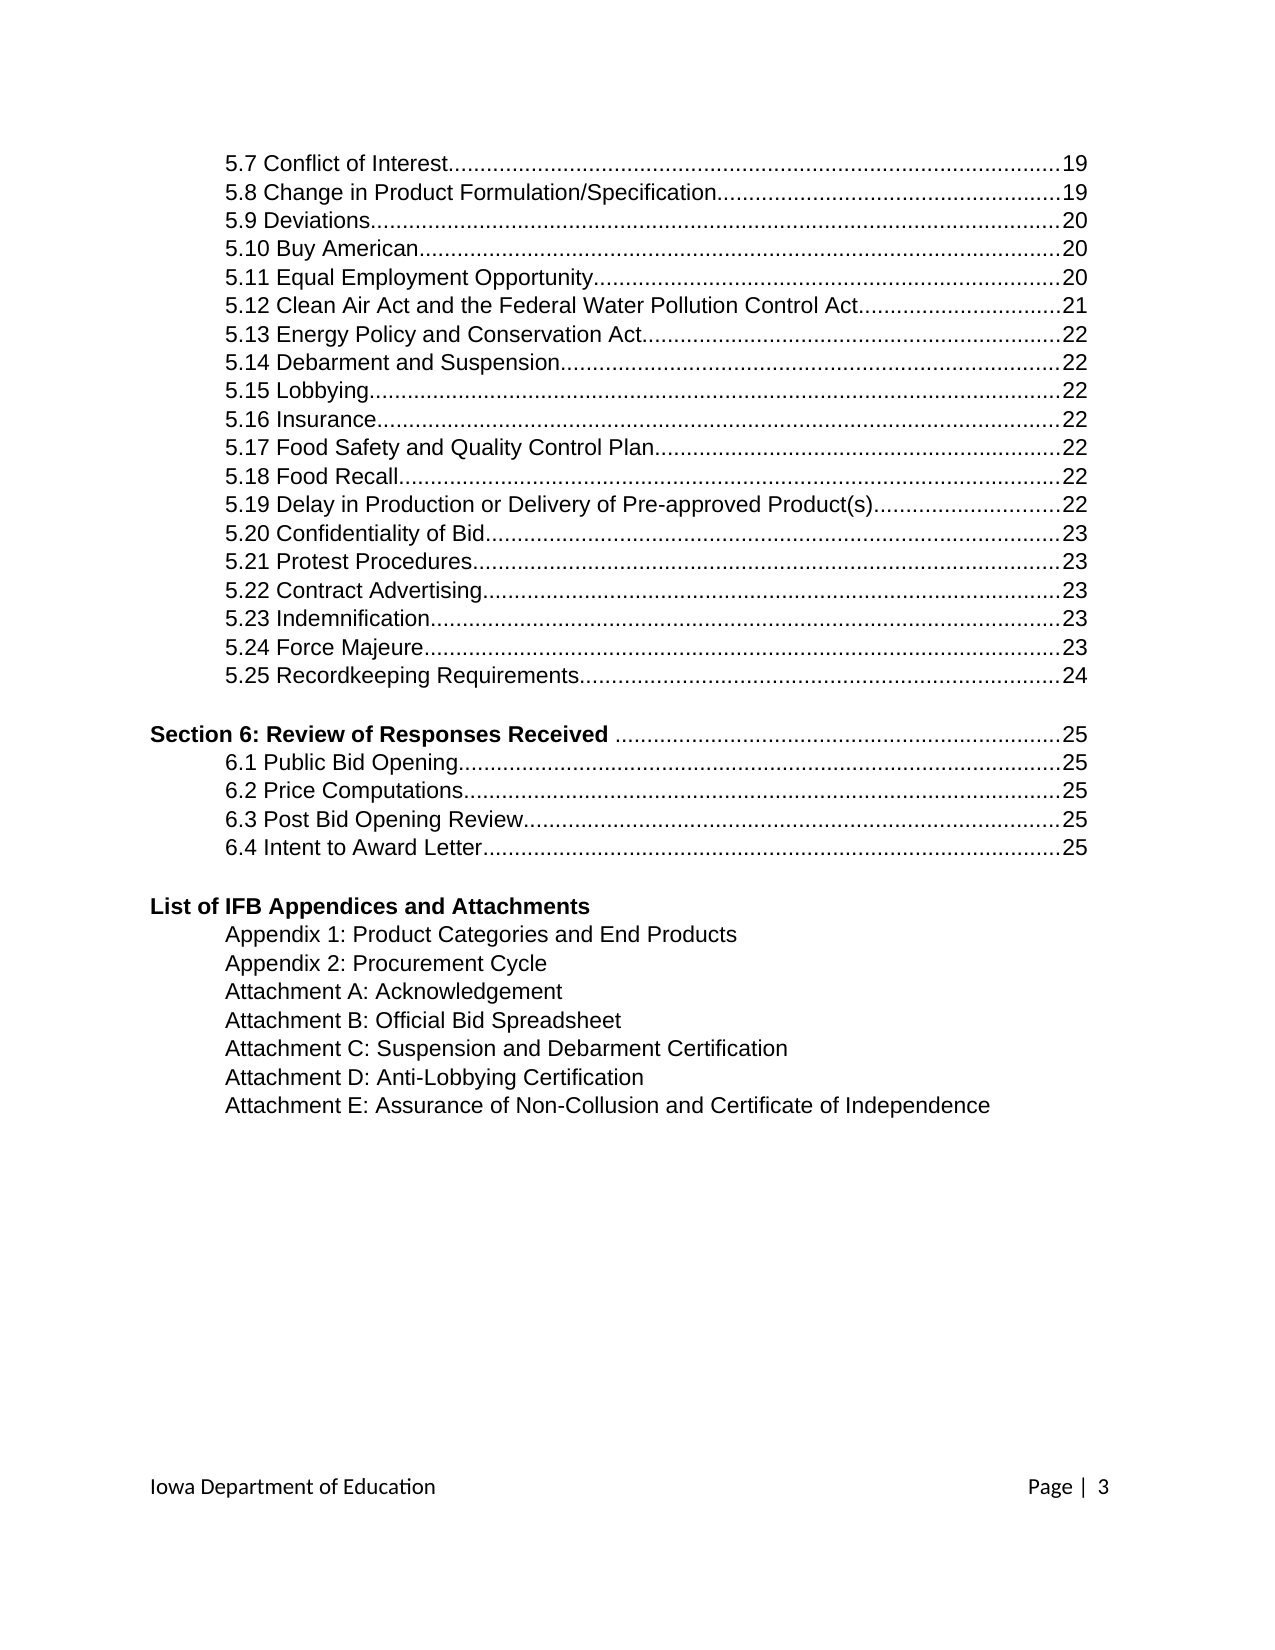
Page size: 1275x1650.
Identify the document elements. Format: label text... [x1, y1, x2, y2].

text 5.9 Deviations 20 [150, 207, 1125, 233]
text Attachment A: Acknowledgement [150, 978, 1125, 1004]
text 5.19 Delay in Production or Delivery of Pre-approved Product(s) 22 [150, 491, 1125, 518]
text Attachment D: Anti-Lobbying Certification [150, 1063, 1125, 1090]
text 5.21 Protest Procedures 23 [150, 548, 1125, 574]
text 5.7 Conflict of Interest 19 [150, 150, 1125, 176]
text 6.1 Public Bid Opening 25 [150, 749, 1125, 775]
text 5.11 Equal Employment Opportunity 20 [150, 264, 1125, 290]
text 5.14 Debarment and Suspension 22 [150, 349, 1125, 375]
text Attachment C: Suspension and Debarment Certification [150, 1035, 1125, 1061]
text 5.10 Buy American 20 [150, 235, 1125, 262]
text 6.4 Intent to Award Letter 25 [150, 834, 1125, 861]
text 5.25 Recordkeeping Requirements 24 [150, 662, 1125, 688]
text Attachment E: Assurance of Non-Collusion and Certificate of Independence [150, 1092, 1125, 1118]
text Attachment B: Official Bid Spreadsheet [150, 1007, 1125, 1033]
text 5.22 Contract Advertising 23 [150, 577, 1125, 603]
text 5.16 Insurance 22 [150, 406, 1125, 432]
text Section 6: Review of Responses Received 25 [150, 721, 1125, 747]
text 5.8 Change in Product Formulation/Specification 19 [150, 178, 1125, 205]
text 5.23 Indemnification 23 [150, 605, 1125, 631]
text Appendix 1: Product Categories and End Products [150, 921, 1125, 948]
text 5.13 Energy Policy and Conservation Act 22 [150, 321, 1125, 347]
text Appendix 2: Procurement Cycle [150, 950, 1125, 976]
text 5.20 Confidentiality of Bid 23 [150, 520, 1125, 546]
text 5.24 Force Majeure 23 [150, 633, 1125, 660]
text 5.15 Lobbying 22 [150, 377, 1125, 404]
text 5.18 Food Recall 22 [150, 463, 1125, 489]
text List of IFB Appendices and Attachments [150, 893, 1125, 919]
text 5.17 Food Safety and Quality Control Plan 22 [150, 434, 1125, 461]
text 6.3 Post Bid Opening Review 25 [150, 806, 1125, 832]
text 6.2 Price Computations 25 [150, 777, 1125, 804]
text 5.12 Clean Air Act and the Federal Water Pollution Control Act 21 [150, 292, 1125, 318]
